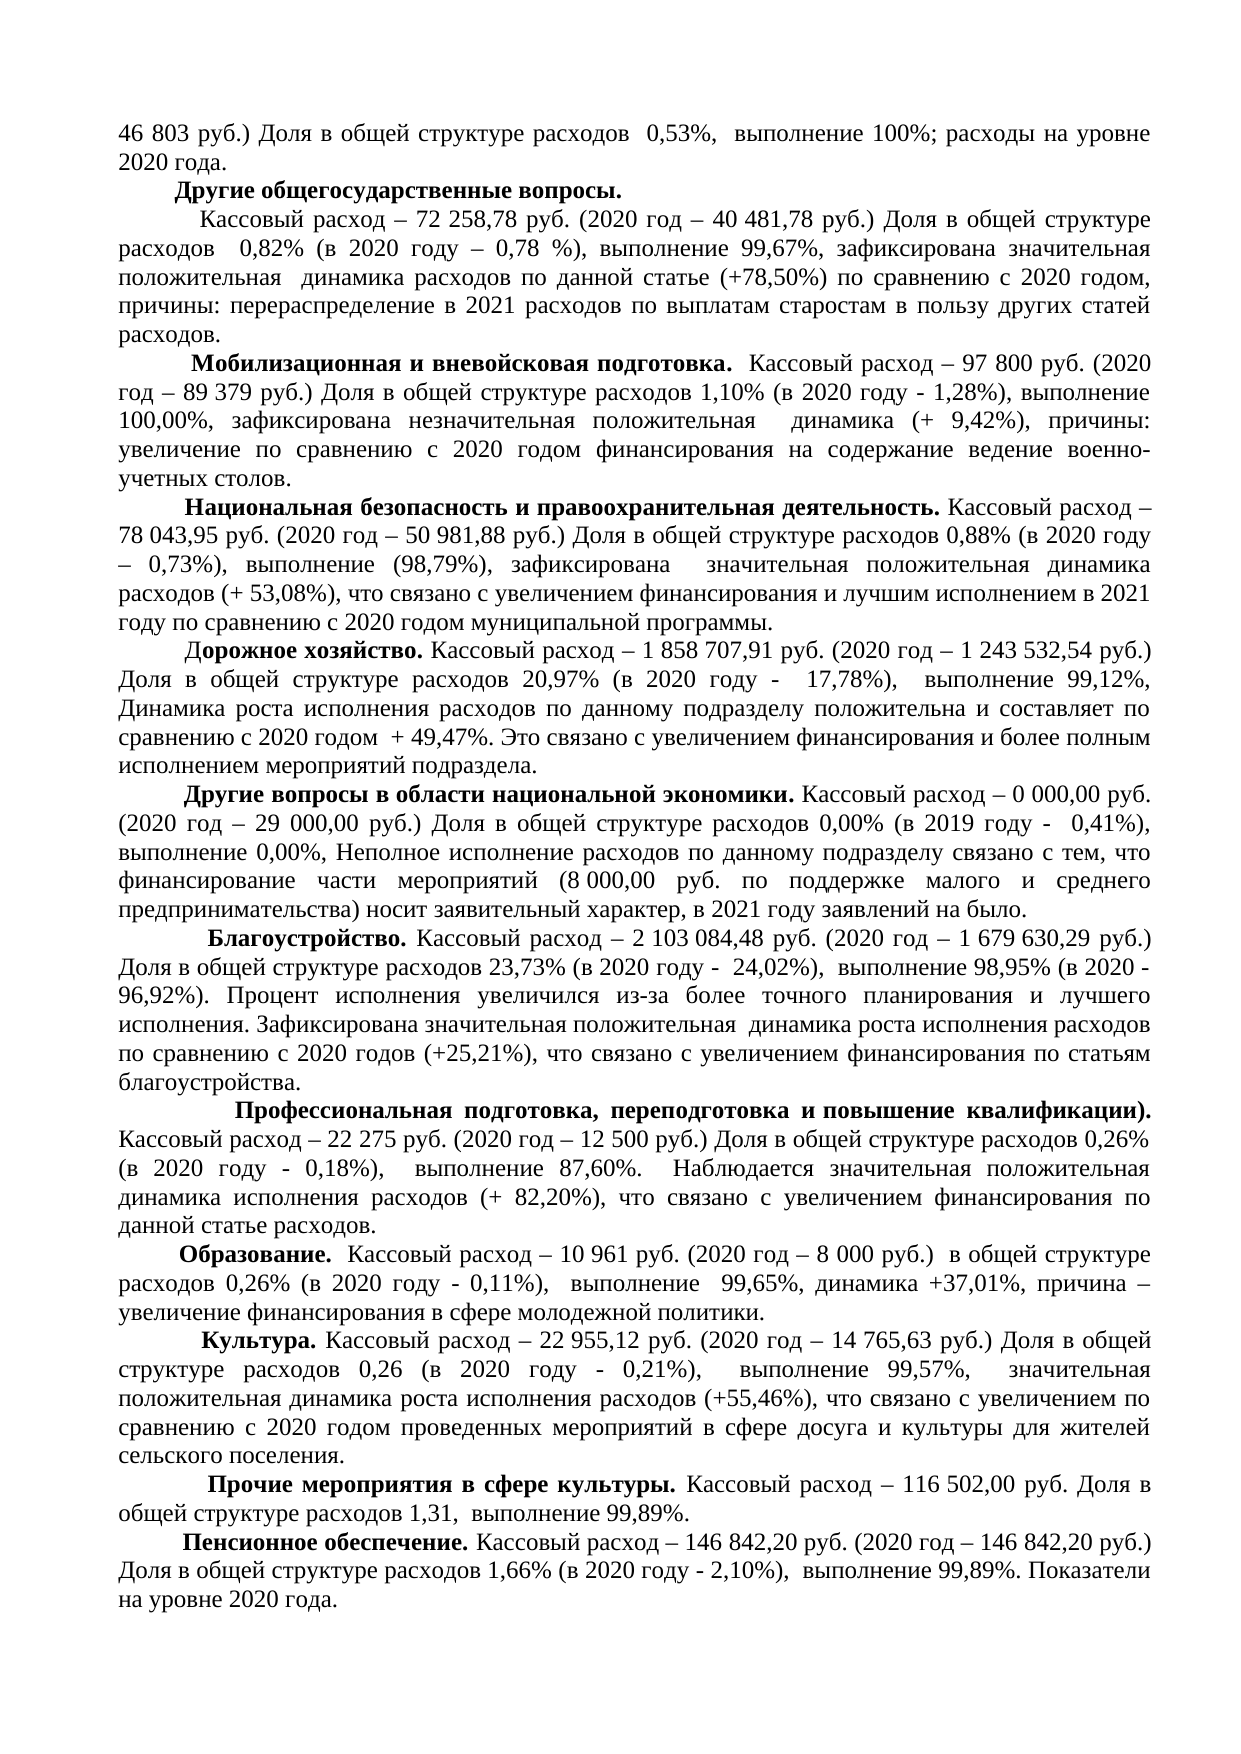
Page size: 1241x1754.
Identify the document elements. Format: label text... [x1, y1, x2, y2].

text Благоустройство. Кассовый расход – 2 103 084,48 руб. (2020 год – 1 679 630,29 руб.) Доля в общей структуре расходов 23,73% (в 2020 году - 24,02%), выполнение 98,95% (в 2020 - 96,92%). Процент исполнения увеличился из-за более точного планирования и лучшего исполнения. Зафиксирована значительная положительная динамика роста исполнения расходов по сравнению с 2020 годов (+25,21%), что связано с увеличением финансирования по статьям благоустройства. [118, 923, 1152, 1096]
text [118, 118, 1152, 176]
text Другие общегосударственные вопросы. [118, 176, 1152, 204]
text Культура. Кассовый расход – 22 955,12 руб. (2020 год – 14 765,63 руб.) Доля в общей структуре расходов 0,26 (в 2020 году - 0,21%), выполнение 99,57%, значительная положительная динамика роста исполнения расходов (+55,46%), что связано с увеличением по сравнению с 2020 годом проведенных мероприятий в сфере досуга и культуры для жителей сельского поселения. [118, 1326, 1152, 1469]
text Дорожное хозяйство. Кассовый расход – 1 858 707,91 руб. (2020 год – 1 243 532,54 руб.) Доля в общей структуре расходов 20,97% (в 2020 году - 17,78%), выполнение 99,12%, Динамика роста исполнения расходов по данному подразделу положительна и составляет по сравнению с 2020 годом + 49,47%. Это связано с увеличением финансирования и более полным исполнением мероприятий подраздела. [118, 636, 1152, 779]
text Пенсионное обеспечение. Кассовый расход – 146 842,20 руб. (2020 год – 146 842,20 руб.) Доля в общей структуре расходов 1,66% (в 2020 году - 2,10%), выполнение 99,89%. Показатели на уровне 2020 года. [118, 1527, 1152, 1613]
text Кассовый расход – 72 258,78 руб. (2020 год – 40 481,78 руб.) Доля в общей структуре расходов 0,82% (в 2020 году – 0,78 %), выполнение 99,67%, зафиксирована значительная положительная динамика расходов по данной статье (+78,50%) по сравнению с 2020 годом, причины: перераспределение в 2021 расходов по выплатам старостам в пользу других статей расходов. [118, 204, 1152, 348]
text Прочие мероприятия в сфере культуры. Кассовый расход – 116 502,00 руб. Доля в общей структуре расходов 1,31, выполнение 99,89%. [118, 1469, 1152, 1527]
text Мобилизационная и вневойсковая подготовка. Кассовый расход – 97 800 руб. (2020 год – 89 379 руб.) Доля в общей структуре расходов 1,10% (в 2020 году - 1,28%), выполнение 100,00%, зафиксирована незначительная положительная динамика (+ 9,42%), причины: увеличение по сравнению с 2020 годом финансирования на содержание ведение военно-учетных столов. [118, 348, 1152, 492]
text Другие вопросы в области национальной экономики. Кассовый расход – 0 000,00 руб. (2020 год – 29 000,00 руб.) Доля в общей структуре расходов 0,00% (в 2019 году - 0,41%), выполнение 0,00%, Неполное исполнение расходов по данному подразделу связано с тем, что финансирование части мероприятий (8 000,00 руб. по поддержке малого и среднего предпринимательства) носит заявительный характер, в 2021 году заявлений на было. [118, 779, 1152, 923]
text Национальная безопасность и правоохранительная деятельность. Кассовый расход – 78 043,95 руб. (2020 год – 50 981,88 руб.) Доля в общей структуре расходов 0,88% (в 2020 году – 0,73%), выполнение (98,79%), зафиксирована значительная положительная динамика расходов (+ 53,08%), что связано с увеличением финансирования и лучшим исполнением в 2021 году по сравнению с 2020 годом муниципальной программы. [118, 492, 1152, 636]
text Образование. Кассовый расход – 10 961 руб. (2020 год – 8 000 руб.) в общей структуре расходов 0,26% (в 2020 году - 0,11%), выполнение 99,65%, динамика +37,01%, причина – увеличение финансирования в сфере молодежной политики. [118, 1239, 1152, 1326]
text Профессиональная подготовка, переподготовка и повышение квалификации). Кассовый расход – 22 275 руб. (2020 год – 12 500 руб.) Доля в общей структуре расходов 0,26% (в 2020 году - 0,18%), выполнение 87,60%. Наблюдается значительная положительная динамика исполнения расходов (+ 82,20%), что связано с увеличением финансирования по данной статье расходов. [118, 1096, 1152, 1239]
